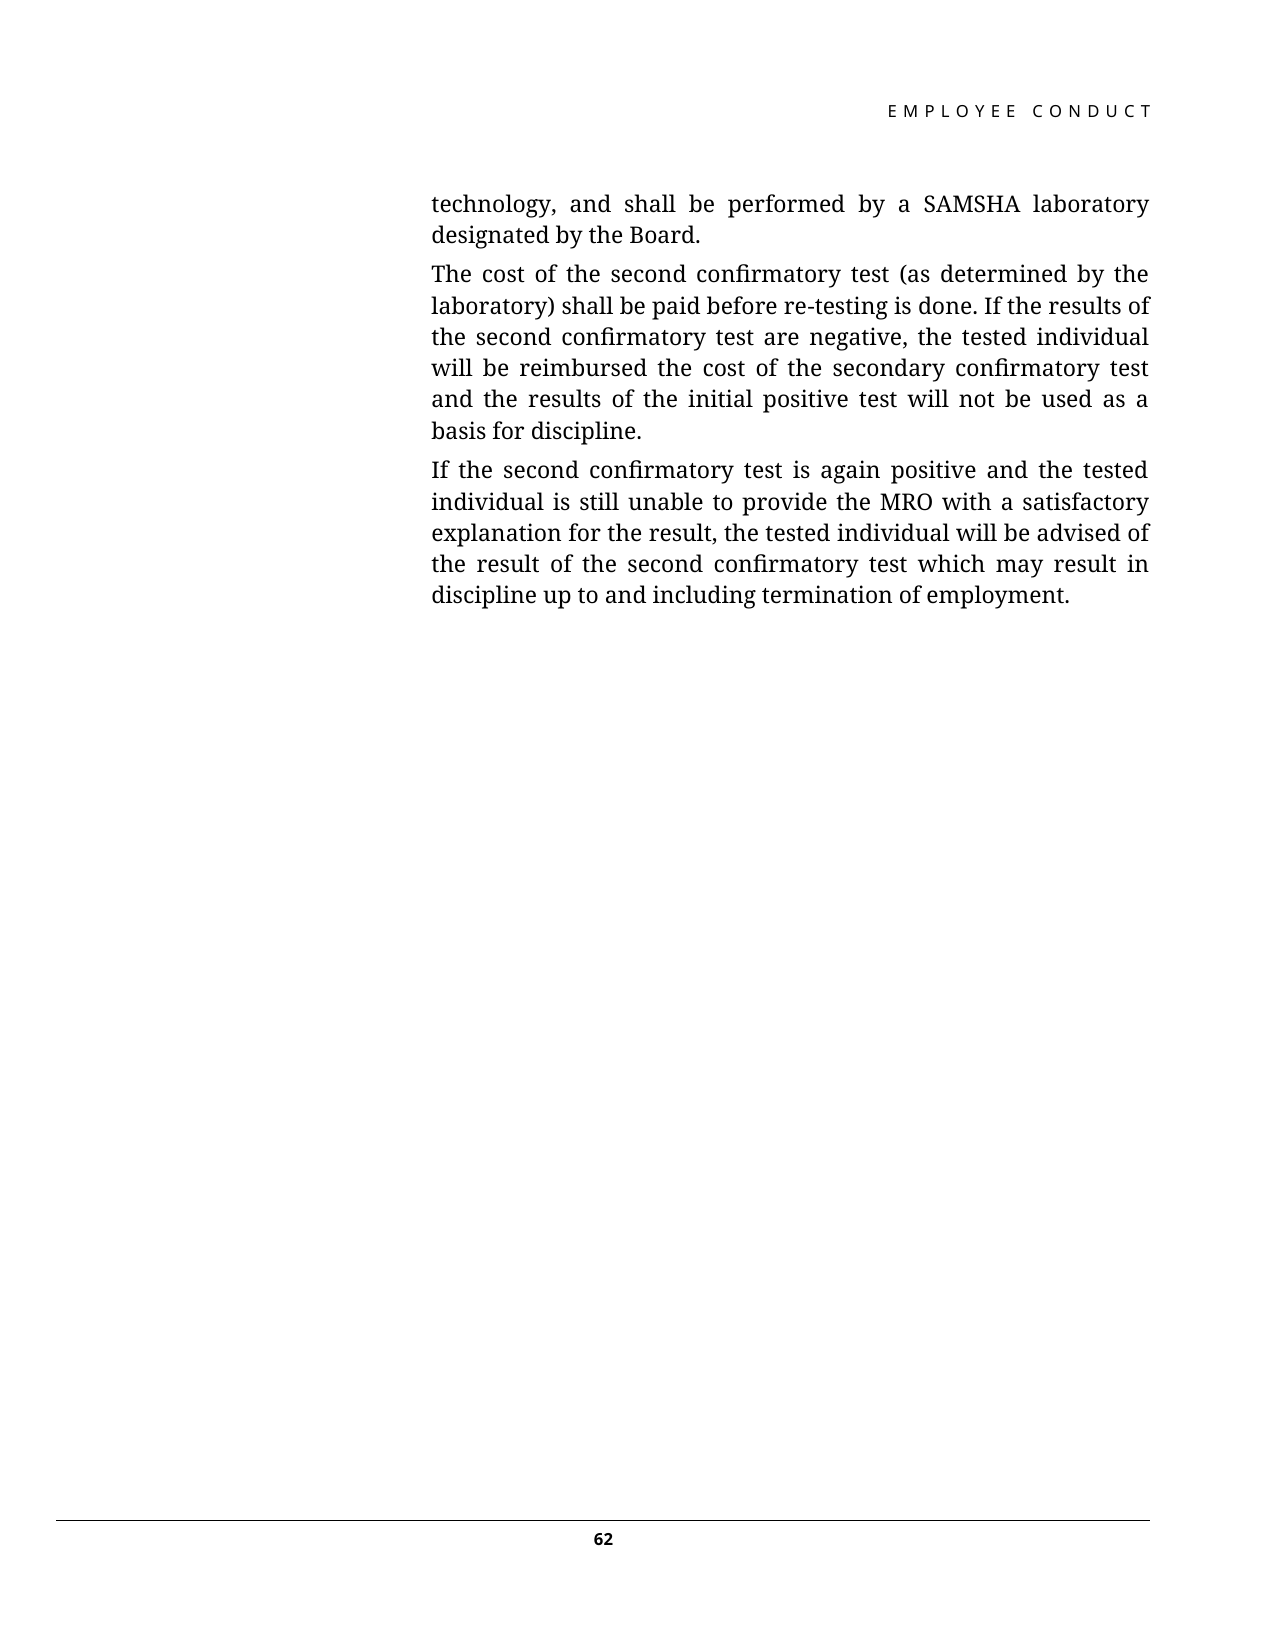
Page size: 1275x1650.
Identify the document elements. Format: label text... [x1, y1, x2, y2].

text If the second confirmatory test is again positive and the tested individual is still unable to provide the MRO with a satisfactory explanation for the result, the tested individual will be advised of the result of the second confirmatory test which may result in discipline up to and including termination of employment. [431, 454, 1150, 610]
text The cost of the second confirmatory test (as determined by the laboratory) shall be paid before re-testing is done. If the results of the second confirmatory test are negative, the tested individual will be reimbursed the cost of the secondary confirmatory test and the results of the initial positive test will not be ed as a basis for discipline. [431, 258, 1150, 446]
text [356, 187, 1150, 250]
